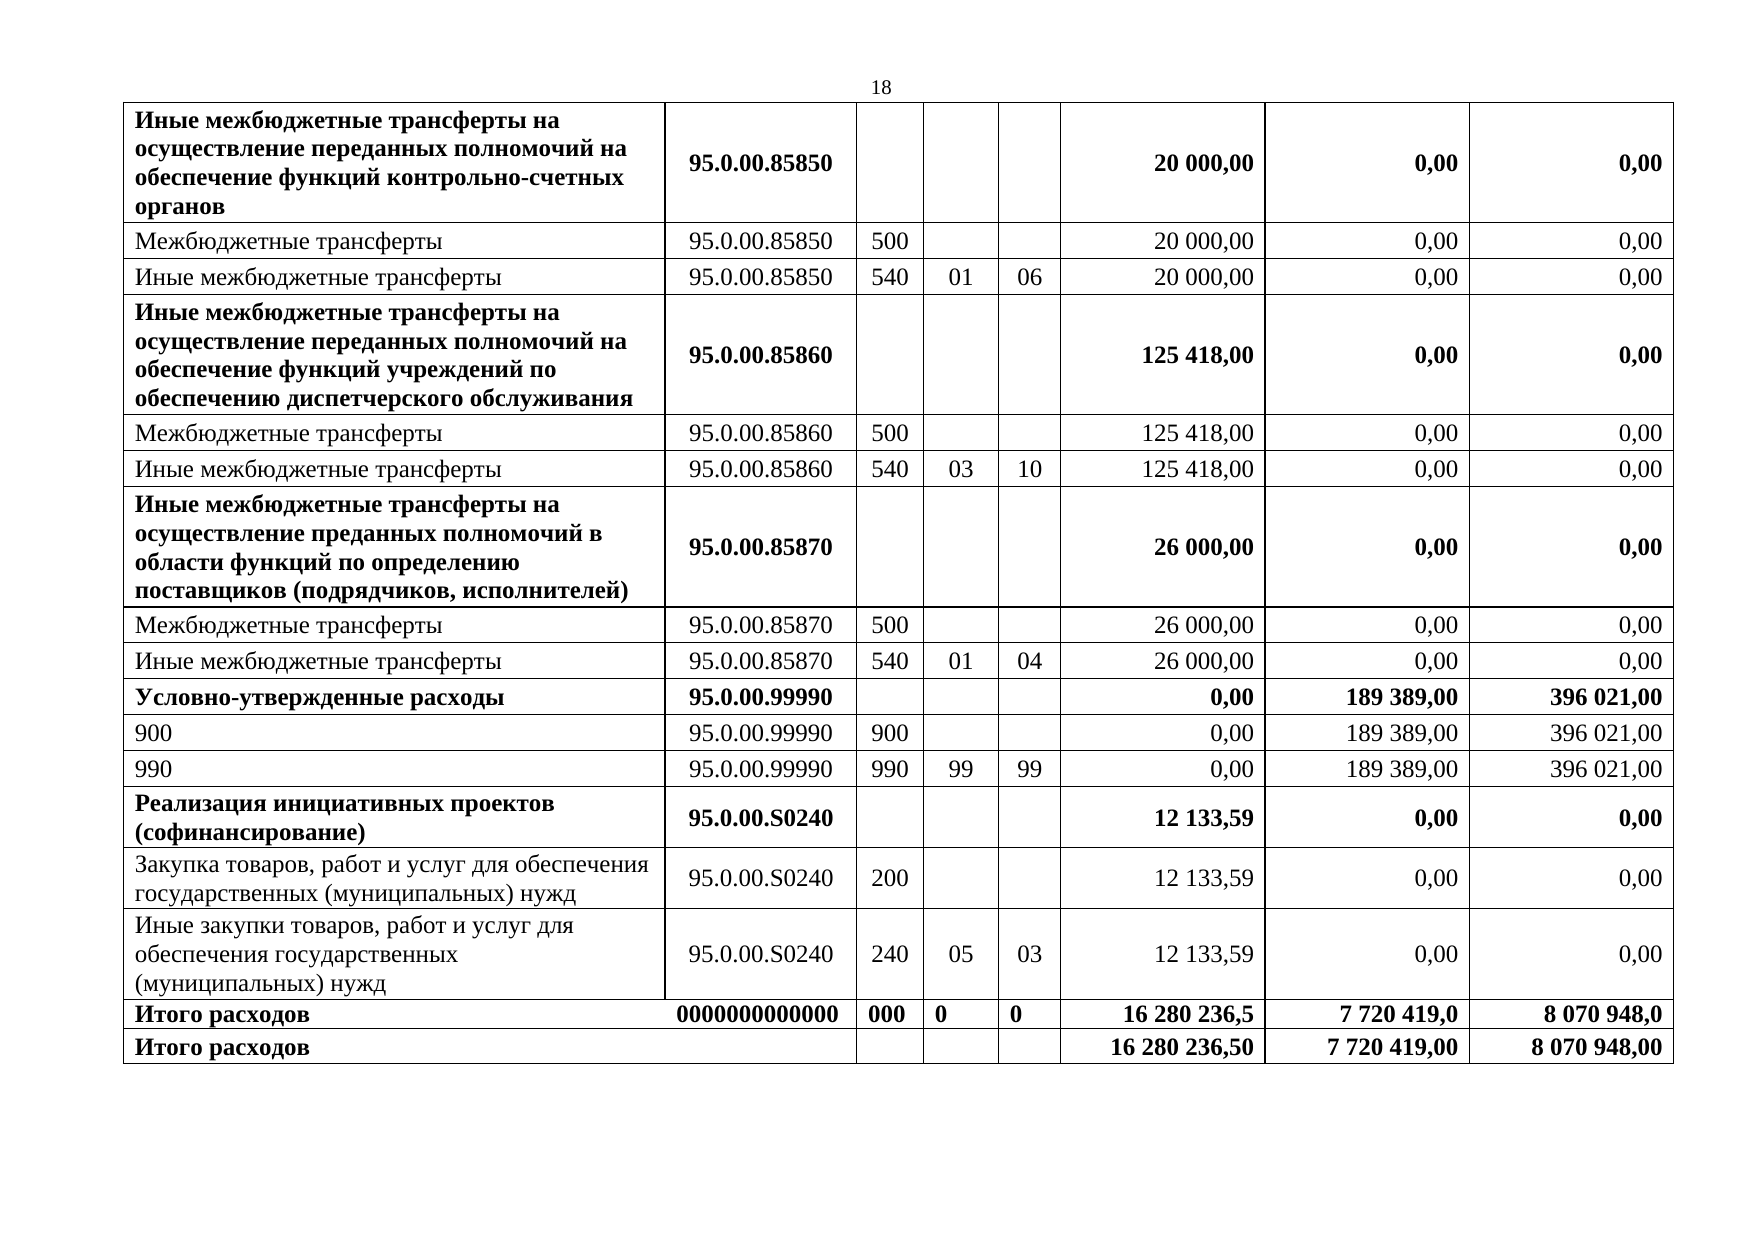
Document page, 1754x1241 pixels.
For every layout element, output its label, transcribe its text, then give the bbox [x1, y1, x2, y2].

table_cell [924, 679, 998, 714]
table_cell Условно-утвержденные расходы [124, 679, 664, 714]
table_cell 26 000,00 [1061, 487, 1264, 606]
table_cell 396 021,00 [1470, 715, 1673, 750]
table_cell Закупка товаров, работ и услуг для обеспечения государственных (муниципальных) нужд [124, 848, 664, 908]
table_cell 95.0.00.85870 [666, 608, 856, 642]
table_cell 0,00 [1470, 415, 1673, 450]
table_cell Межбюджетные трансферты [124, 223, 664, 258]
table_cell 540 [857, 643, 923, 678]
table_cell [665, 1029, 856, 1063]
table_cell 125 418,00 [1061, 415, 1264, 450]
table_cell 05 [924, 909, 998, 998]
table_cell 200 [857, 848, 923, 908]
table_cell 95.0.00.85850 [666, 259, 856, 294]
table_cell 04 [999, 643, 1060, 678]
table_cell 95.0.00.85860 [666, 415, 856, 450]
table_cell 0,00 [1266, 608, 1469, 642]
table_cell 240 [857, 909, 923, 998]
table_cell [924, 103, 998, 222]
table_cell Иные межбюджетные трансферты [124, 451, 664, 486]
table_cell 95.0.00.99990 [666, 679, 856, 714]
table_cell [924, 1029, 998, 1063]
table_cell [999, 715, 1060, 750]
table_cell [857, 103, 923, 222]
table_cell 500 [857, 223, 923, 258]
table_cell 16 280 236,50 [1061, 1029, 1264, 1063]
table_cell 189 389,00 [1266, 751, 1469, 786]
table_cell 396 021,00 [1470, 751, 1673, 786]
table_cell 189 389,00 [1266, 679, 1469, 714]
table_cell 0,00 [1266, 643, 1469, 678]
table_cell 0,00 [1266, 415, 1469, 450]
table_cell 540 [857, 451, 923, 486]
table_cell 540 [857, 259, 923, 294]
table_cell 99 [924, 751, 998, 786]
table_cell 95.0.00.85850 [666, 103, 856, 222]
table_cell 0,00 [1470, 223, 1673, 258]
table_cell 06 [999, 259, 1060, 294]
table_cell 16 280 236,5 [1061, 1000, 1264, 1028]
table_cell 20 000,00 [1061, 223, 1264, 258]
table_cell [999, 487, 1060, 606]
table_cell 990 [857, 751, 923, 786]
table_cell [924, 787, 998, 847]
table_cell [857, 487, 923, 606]
table_cell 189 389,00 [1266, 715, 1469, 750]
table_cell 20 000,00 [1061, 103, 1264, 222]
table_cell Реализация инициативных проектов (софинансирование) [124, 787, 664, 847]
table_cell [857, 295, 923, 414]
table_cell 900 [124, 715, 664, 750]
table_cell Межбюджетные трансферты [124, 608, 664, 642]
table_cell 0,00 [1470, 103, 1673, 222]
table_cell 95.0.00.S0240 [666, 848, 856, 908]
table_cell 95.0.00.99990 [666, 715, 856, 750]
table_cell 0,00 [1470, 848, 1673, 908]
table_cell Иные межбюджетные трансферты [124, 259, 664, 294]
table_cell 0,00 [1470, 259, 1673, 294]
table_cell [924, 848, 998, 908]
table_cell Иные межбюджетные трансферты на осуществление переданных полномочий на обеспечение функций контрольно-счетных органов [124, 103, 664, 222]
table_cell 95.0.00.S0240 [666, 787, 856, 847]
table_cell 0,00 [1470, 787, 1673, 847]
table_cell 125 418,00 [1061, 295, 1264, 414]
table_cell [924, 715, 998, 750]
table_cell 95.0.00.85850 [666, 223, 856, 258]
table_cell [924, 487, 998, 606]
table_cell Иные межбюджетные трансферты [124, 643, 664, 678]
table_cell Итого расходов [124, 1029, 665, 1063]
table_cell 0,00 [1266, 103, 1469, 222]
table_cell 95.0.00.85870 [666, 487, 856, 606]
table_cell 0,00 [1470, 487, 1673, 606]
table_cell 7 720 419,00 [1266, 1029, 1469, 1063]
table_cell [857, 787, 923, 847]
table_cell 20 000,00 [1061, 259, 1264, 294]
table_cell 95.0.00.85860 [666, 451, 856, 486]
table_cell Межбюджетные трансферты [124, 415, 664, 450]
table_cell 0,00 [1266, 295, 1469, 414]
table_cell 0,00 [1470, 451, 1673, 486]
table_cell 0,00 [1470, 295, 1673, 414]
table_cell 0,00 [1061, 679, 1264, 714]
table_cell 0,00 [1470, 643, 1673, 678]
table_cell 12 133,59 [1061, 848, 1264, 908]
table_cell Иные закупки товаров, работ и услуг для обеспечения государственных (муниципальных) нужд [124, 909, 664, 998]
table_cell [999, 103, 1060, 222]
table_cell 26 000,00 [1061, 643, 1264, 678]
table_cell 26 000,00 [1061, 608, 1264, 642]
table_cell 0000000000000 [665, 1000, 856, 1028]
table_cell 0,00 [1266, 787, 1469, 847]
table_cell 0,00 [1470, 909, 1673, 998]
table_cell [999, 1029, 1060, 1063]
table_cell [999, 295, 1060, 414]
table_cell 95.0.00.85870 [666, 643, 856, 678]
table_cell Иные межбюджетные трансферты на осуществление преданных полномочий в области функций по определению поставщиков (подрядчиков, исполнителей) [124, 487, 664, 606]
table_cell 0,00 [1470, 608, 1673, 642]
table_cell 10 [999, 451, 1060, 486]
table_cell 03 [924, 451, 998, 486]
table_cell 396 021,00 [1470, 679, 1673, 714]
table_cell 0,00 [1061, 751, 1264, 786]
table_cell 01 [924, 259, 998, 294]
table_cell 0,00 [1266, 223, 1469, 258]
table_cell 12 133,59 [1061, 909, 1264, 998]
table_cell 95.0.00.99990 [666, 751, 856, 786]
table_cell [924, 295, 998, 414]
table_cell 0,00 [1266, 451, 1469, 486]
table_cell 500 [857, 415, 923, 450]
table_cell 7 720 419,0 [1266, 1000, 1469, 1028]
table_cell [924, 223, 998, 258]
table_cell 95.0.00.S0240 [666, 909, 856, 998]
table_cell [924, 415, 998, 450]
table_cell 0,00 [1266, 487, 1469, 606]
table_cell [924, 608, 998, 642]
table_cell 0 [999, 1000, 1060, 1028]
table_cell 8 070 948,00 [1470, 1029, 1673, 1063]
table_cell [857, 679, 923, 714]
table_cell [999, 223, 1060, 258]
table_cell 125 418,00 [1061, 451, 1264, 486]
table_cell 0,00 [1266, 848, 1469, 908]
table_cell Итого расходов [124, 1000, 665, 1028]
table_cell [857, 1029, 923, 1063]
table_cell 12 133,59 [1061, 787, 1264, 847]
table_cell 95.0.00.85860 [666, 295, 856, 414]
table_cell 0,00 [1266, 909, 1469, 998]
table_cell 0,00 [1266, 259, 1469, 294]
table_cell [999, 608, 1060, 642]
table_cell Иные межбюджетные трансферты на осуществление переданных полномочий на обеспечение функций учреждений по обеспечению диспетчерского обслуживания [124, 295, 664, 414]
table_cell [999, 848, 1060, 908]
table_cell 01 [924, 643, 998, 678]
table_cell 990 [124, 751, 664, 786]
table_cell 99 [999, 751, 1060, 786]
table_cell 0 [924, 1000, 998, 1028]
table_cell [999, 415, 1060, 450]
table_cell 0,00 [1061, 715, 1264, 750]
table_cell [999, 787, 1060, 847]
table_cell 500 [857, 608, 923, 642]
table_cell 000 [857, 1000, 923, 1028]
table_cell 8 070 948,0 [1470, 1000, 1673, 1028]
table_cell [999, 679, 1060, 714]
table_cell 03 [999, 909, 1060, 998]
table_cell 900 [857, 715, 923, 750]
